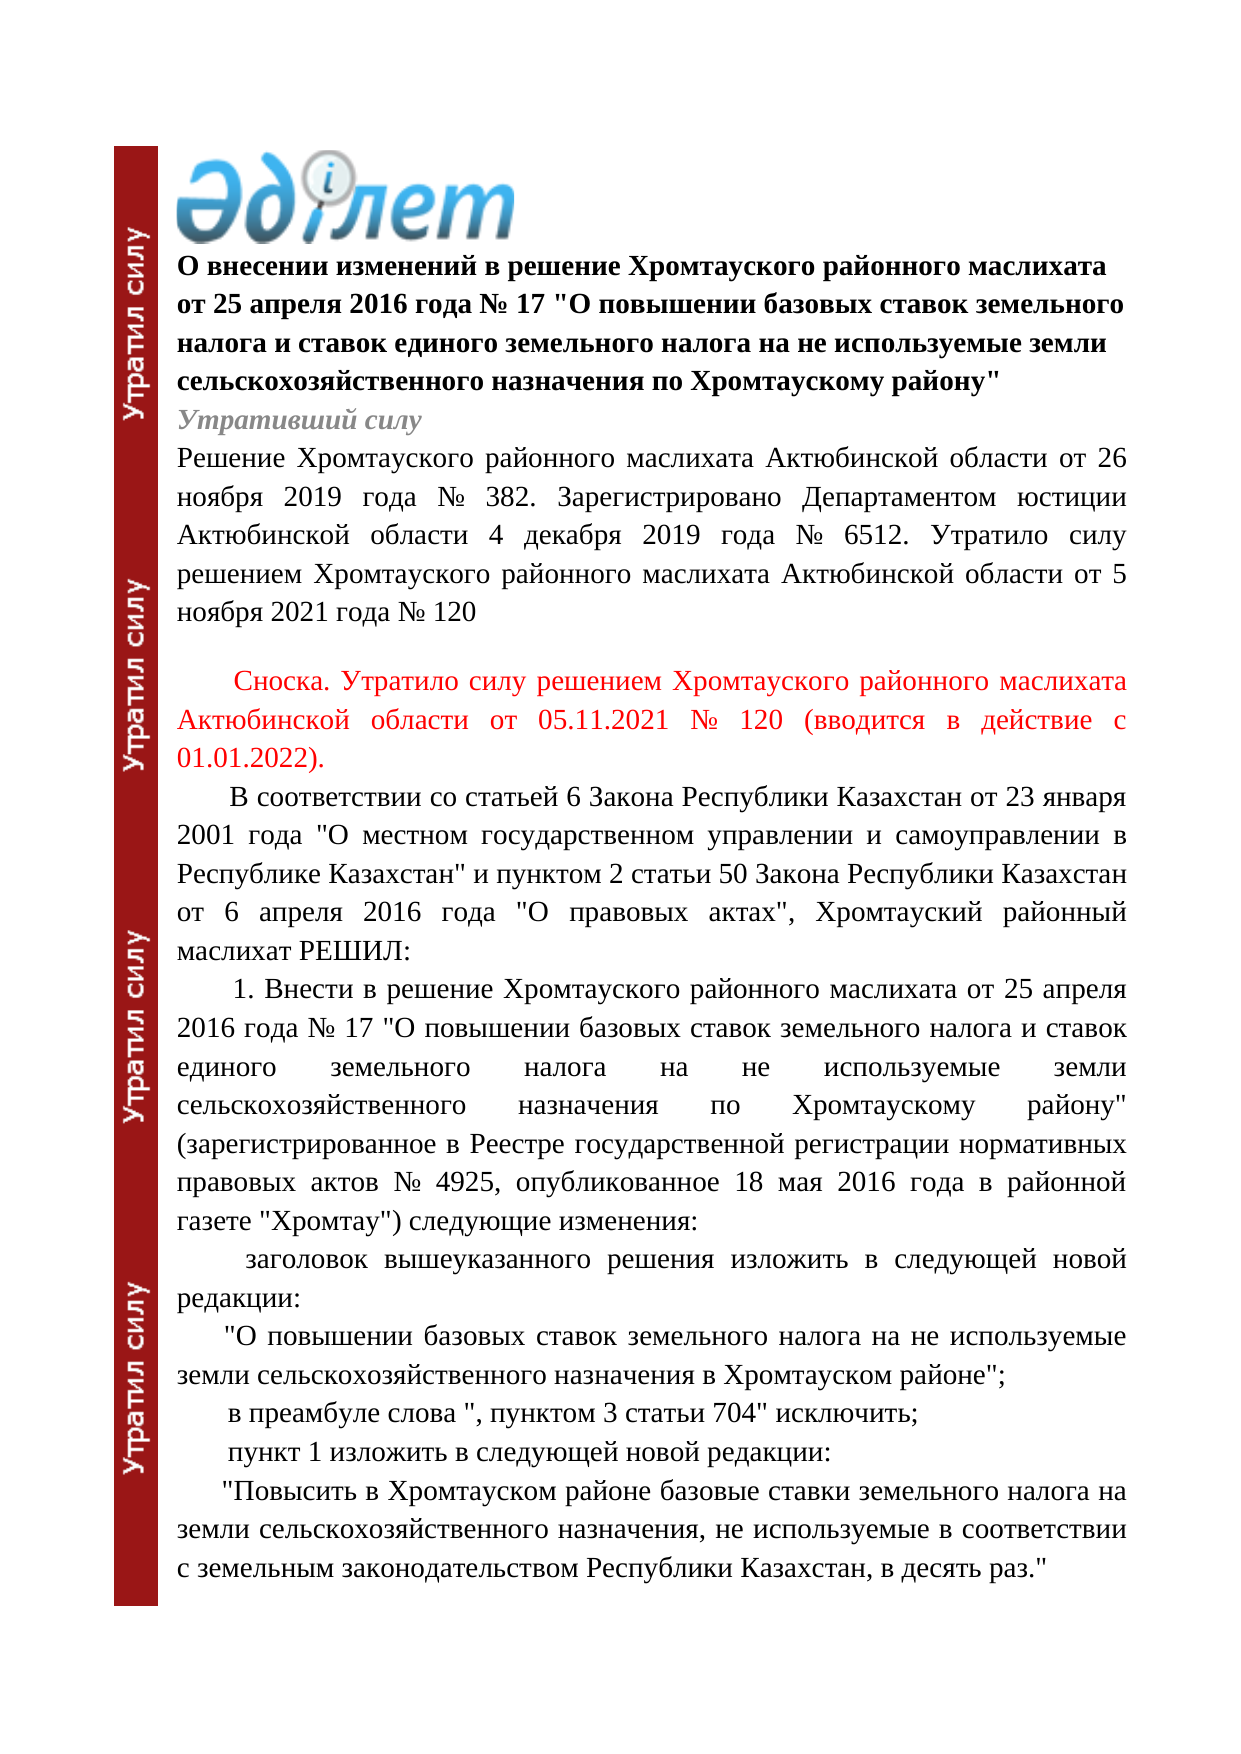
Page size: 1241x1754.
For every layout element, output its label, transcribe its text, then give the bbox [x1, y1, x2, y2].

text В соответствии со статьей 6 Закона Республики Казахстан от 23 января 2001 года "О местном государственном управлении и самоуправлении в Республике Казахстан" и пунктом 2 статьи 50 Закона Республики Казахстан от 6 апреля 2016 года "О правовых актах", Хромтауский районный маслихат РЕШИЛ: [112, 779, 1128, 967]
picture [114, 1313, 158, 1318]
text "О повышении базовых ставок земельного налога на не используемые земли сельскохозяйственного назначения в Хромтауском районе"; [112, 1318, 1128, 1391]
picture [114, 1391, 158, 1396]
text Утративший силу [112, 402, 1128, 435]
picture [114, 628, 158, 663]
text "Повысить в Хромтауском районе базовые ставки земельного налога на земли сельскохозяйственного назначения, не используемые в соответствии с земельным законодательством Республики Казахстан, в десять раз." [112, 1473, 1128, 1583]
picture [114, 435, 158, 440]
text пункт 1 изложить в следующей новой редакции: [112, 1434, 1128, 1468]
text 1. Внести в решение Хромтауского районного маслихата от 25 апреля 2016 года № 17 "О повышении базовых ставок земельного налога и ставок единого земельного налога на не используемые земли сельскохозяйственного назначения по Хромтаускому району" (зарегистрированное в Реестре государственной регистрации нормативных правовых актов № 4925, опубликованное 18 мая 2016 года в районной газете "Хромтау") следующие изменения: [112, 972, 1128, 1236]
text Решение Хромтауского районного маслихата Актюбинской области от 26 ноября 2019 года № 382. Зарегистрировано Департаментом юстиции Актюбинской области 4 декабря 2019 года № 6512. Утратило силу решением Хромтауского районного маслихата Актюбинской области от 5 ноября 2021 года № 120 [112, 440, 1128, 628]
picture [114, 967, 158, 972]
picture [114, 146, 158, 248]
text О внесении изменений в решение Хромтауского районного маслихата от 25 апреля 2016 года № 17 "О повышении базовых ставок земельного налога и ставок единого земельного налога на не используемые земли сельскохозяйственного назначения по Хромтаускому району" [112, 248, 1128, 397]
text Сноска. Утратило силу решением Хромтауского районного маслихата Актюбинской области от 05.11.2021 № 120 (вводится в действие с 01.01.2022). [112, 663, 1128, 774]
picture [114, 774, 158, 779]
picture [114, 1468, 158, 1473]
picture [114, 1429, 158, 1434]
picture [114, 1236, 158, 1241]
text в преамбуле слова ", пунктом 3 статьи 704" исключить; [112, 1396, 1128, 1429]
picture [114, 1583, 158, 1606]
text заголовок вышеуказанного решения изложить в следующей новой редакции: [112, 1241, 1128, 1313]
picture [114, 397, 158, 402]
picture [176, 150, 515, 244]
